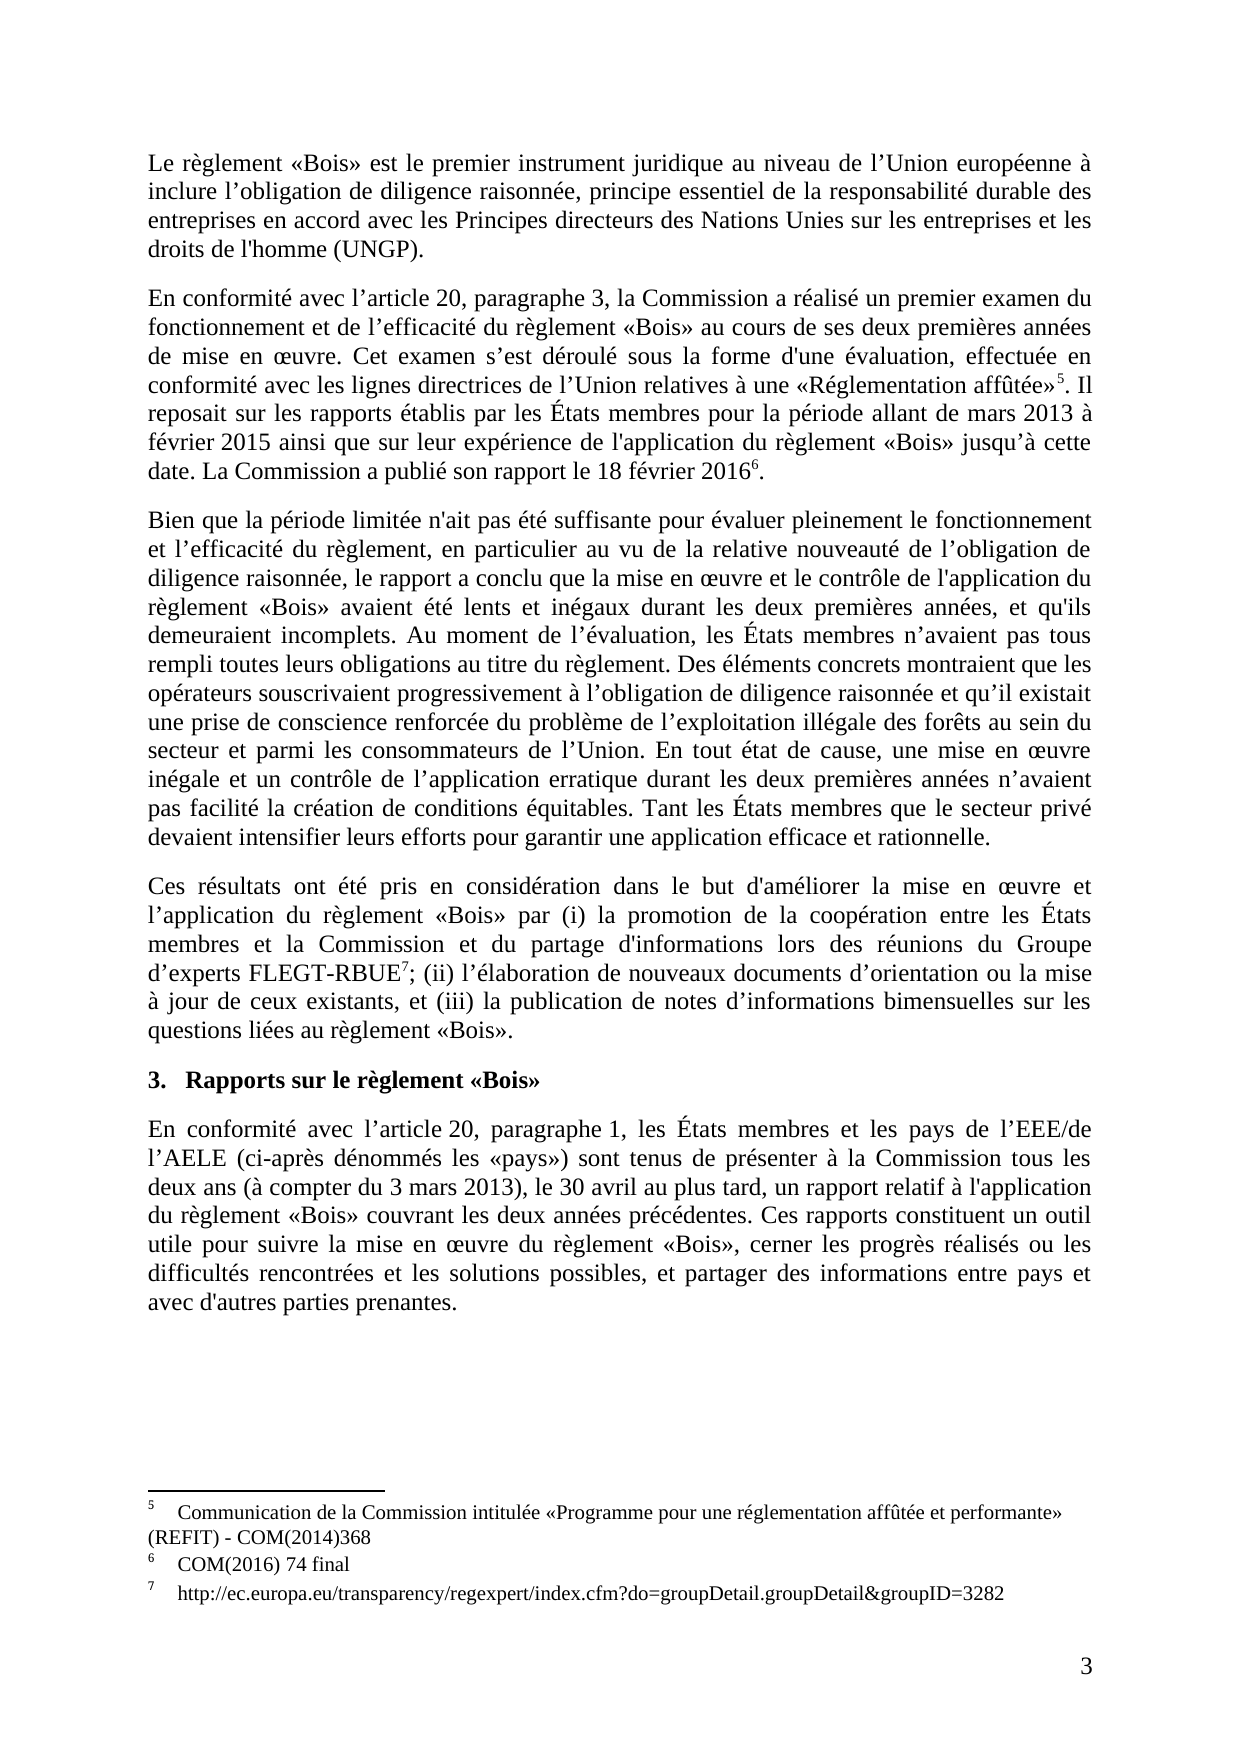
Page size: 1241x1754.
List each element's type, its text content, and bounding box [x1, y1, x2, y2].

text Bien que la période limitée n'ait pas été suffisante pour évaluer pleinement le fonctionnement et l’efficacité du règlement, en particulier au vu de la relative nouveauté de l’obligation de diligence raisonnée, le rapport a conclu que la mise en œuvre et le contrôle de l'application du règlement «Bois» avaient été lents et inégaux durant les deux premières années, et qu'ils demeuraient incomplets. Au moment de l’évaluation, les États membres n’avaient pas tous rempli toutes leurs obligations au titre du règlement. Des éléments concrets montraient que les opérateurs souscrivaient progressivement à l’obligation de diligence raisonnée et qu’il existait une prise de conscience renforcée du problème de l’exploitation illégale des forêts au sein du secteur et parmi les consommateurs de l’Union. En tout état de cause, une mise en œuvre inégale et un contrôle de l’application erratique durant les deux premières années n’avaient pas facilité la création de conditions équitables. Tant les États membres que le secteur privé devaient intensifier leurs efforts pour garantir une application efficace et rationnelle. [148, 506, 1092, 851]
text En conformité avec l’article 20, paragraphe 3, la Commission a réalisé un premier examen du fonctionnement et de l’efficacité du règlement «Bois» au cours de ses deux premières années de mise en œuvre. Cet examen s’est déroulé sous la forme d'une évaluation, effectuée en conformité avec les lignes directrices de l’Union relatives à une «Réglementation affûtée». Il reposait sur les rapports établis par les États membres pour la période allant de mars 2013 à février 2015 ainsi que sur leur expérience de l'application du règlement «Bois» jusqu’à cette date. La Commission a publié son rapport le 18 février 2016. [148, 283, 1092, 485]
text En conformité avec l’article 20, paragraphe 1, les États membres et les pays de l’EEE/de l’AELE (ci-après dénommés les «pays») sont tenus de présenter à la Commission tous les deux ans (à compter du 3 mars 2013), le 30 avril au plus tard, un rapport relatif à l'application du règlement «Bois» couvrant les deux années précédentes. Ces rapports constituent un outil utile pour suivre la mise en œuvre du règlement «Bois», cerner les progrès réalisés ou les difficultés rencontrées et les solutions possibles, et partager des informations entre pays et avec d'autres parties prenantes. [148, 1114, 1092, 1316]
text Le règlement «Bois» est le premier instrument juridique au niveau de l’Union européenne à inclure l’obligation de diligence raisonnée, principe essentiel de la responsabilité durable des entreprises en accord avec les Principes directeurs des Nations Unies sur les entreprises et les droits de l'homme (UNGP). [148, 148, 1092, 263]
text Ces résultats ont été pris en considération dans le but d'améliorer la mise en œuvre et l’application du règlement «Bois» par (i) la promotion de la coopération entre les États membres et la Commission et du partage d'informations lors des réunions du Groupe d’experts FLEGT-RBUE; (ii) l’élaboration de nouveaux documents d’orientation ou la mise à jour de ceux existants, et (iii) la publication de notes d’informations bimensuelles sur les questions liées au règlement «Bois». [148, 871, 1092, 1044]
list Rapports sur le règlement «Bois» [148, 1065, 1092, 1093]
